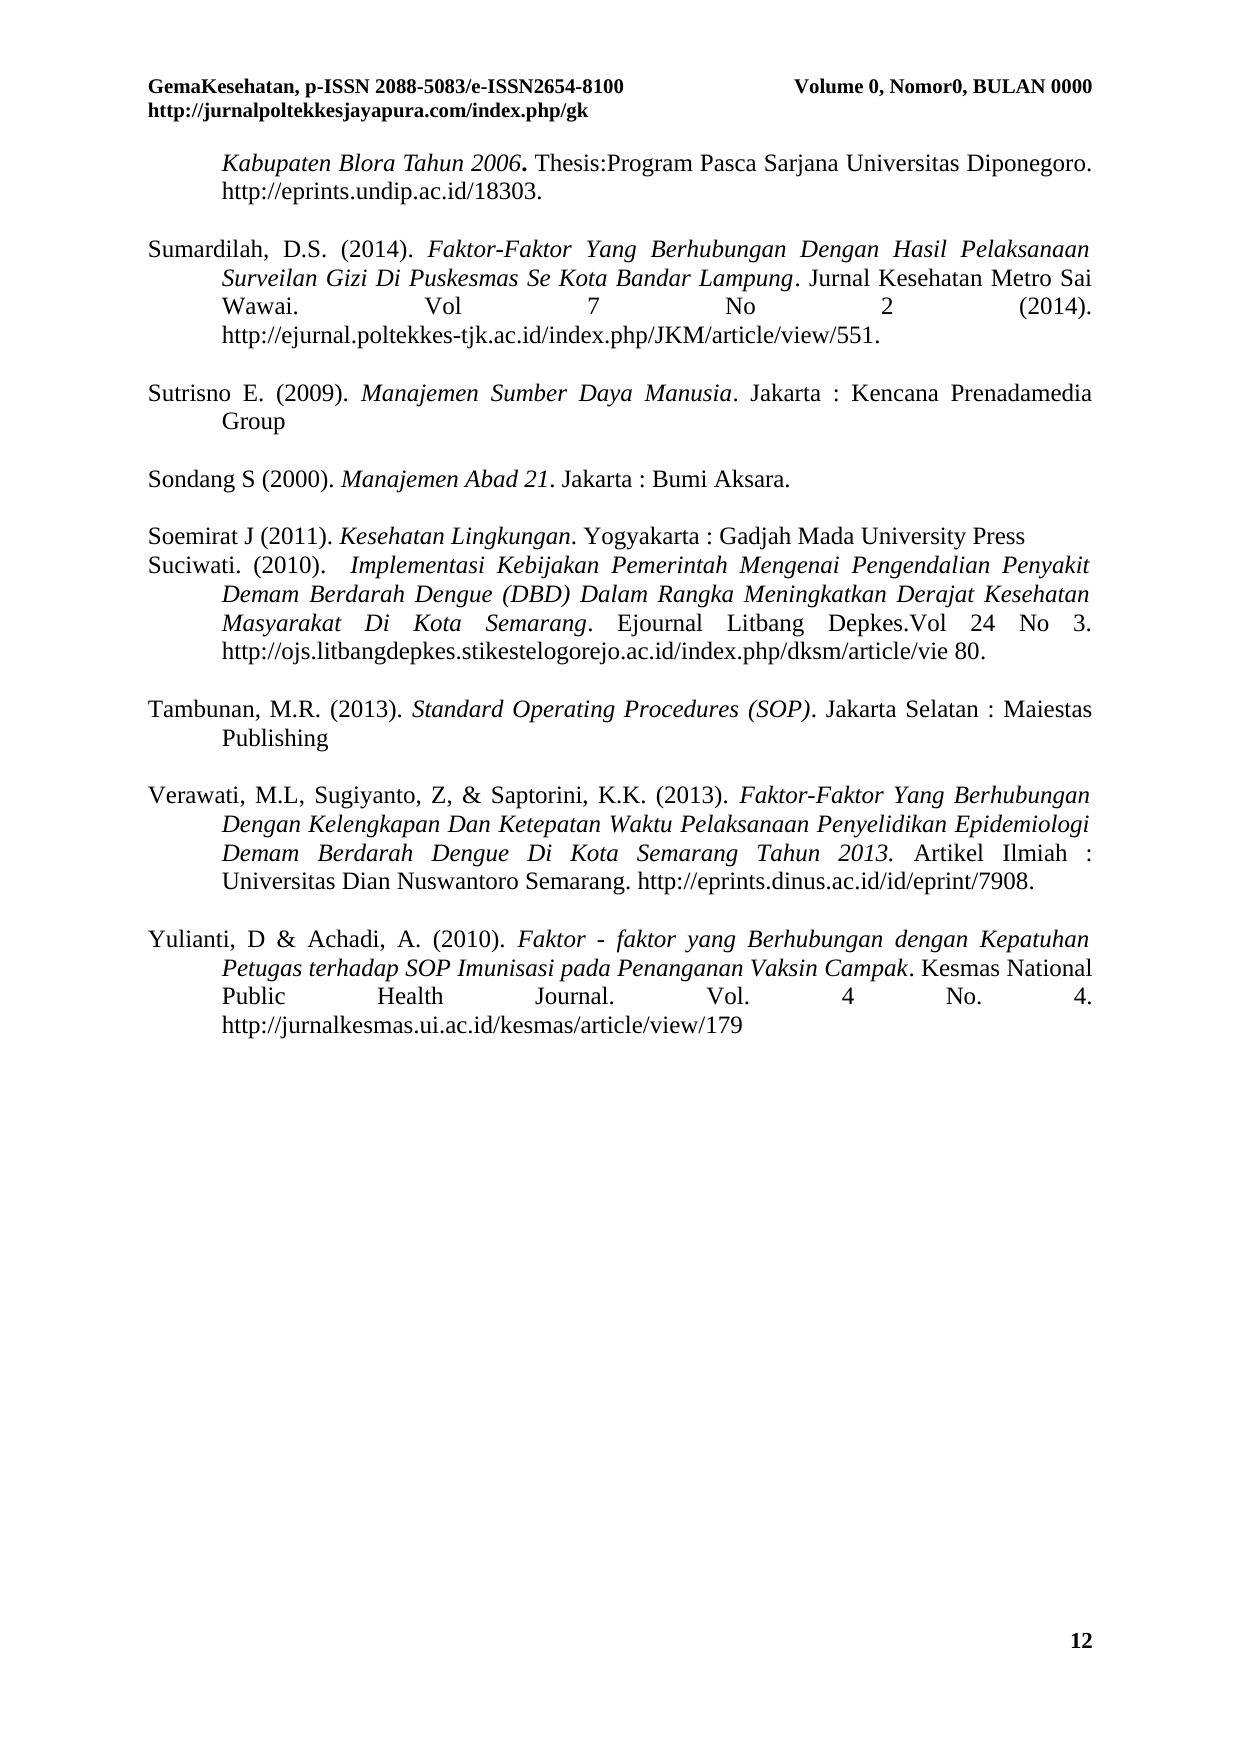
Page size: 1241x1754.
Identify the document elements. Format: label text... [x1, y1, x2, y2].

text Verawati, M.L, Sugiyanto, Z, & Saptorini, K.K. (2013). Faktor-Faktor Yang Berhubungan Dengan Kelengkapan Dan Ketepatan Waktu Pelaksanaan Penyelidikan Epidemiologi Demam Berdarah Dengue Di Kota Semarang Tahun 2013. Artikel Ilmiah : Universitas Dian Nuswantoro Semarang. http://eprints.dinus.ac.id/id/eprint/7908. [148, 780, 1092, 895]
text Sutrisno E. (2009). Manajemen Sumber Daya Manusia. Jakarta : Kencana Prenadamedia Group [148, 378, 1092, 435]
text Sondang S (2000). Manajemen Abad 21. Jakarta : Bumi Aksara. [148, 464, 1092, 493]
text Yulianti, D & Achadi, A. (2010). Faktor - faktor yang Berhubungan dengan Kepatuhan Petugas terhadap SOP Imunisasi pada Penanganan Vaksin Campak. Kesmas National Public Health Journal. Vol. 4 No. 4. http://jurnalkesmas.ui.ac.id/kesmas/article/view/179 [148, 924, 1092, 1039]
text Sumardilah, D.S. (2014). Faktor-Faktor Yang Berhubungan Dengan Hasil Pelaksanaan Surveilan Gizi Di Puskesmas Se Kota Bandar Lampung. Jurnal Kesehatan Metro Sai Wawai. Vol 7 No 2 (2014). http://ejurnal.poltekkes-tjk.ac.id/index.php/JKM/article/view/551. [148, 234, 1092, 349]
text Tambunan, M.R. (2013). Standard Operating Procedures (SOP). Jakarta Selatan : Maiestas Publishing [148, 694, 1092, 751]
text Soemirat J (2011). Kesehatan Lingkungan. Yogyakarta : Gadjah Mada University Press [148, 521, 1092, 550]
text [148, 148, 1092, 205]
text Suciwati. (2010). Implementasi Kebijakan Pemerintah Mengenai Pengendalian Penyakit Demam Berdarah Dengue (DBD) Dalam Rangka Meningkatkan Derajat Kesehatan Masyarakat Di Kota Semarang. Ejournal Litbang Depkes.Vol 24 No 3. http://ojs.litbangdepkes.stikestelogorejo.ac.id/index.php/dksm/article/vie 80. [148, 550, 1092, 665]
